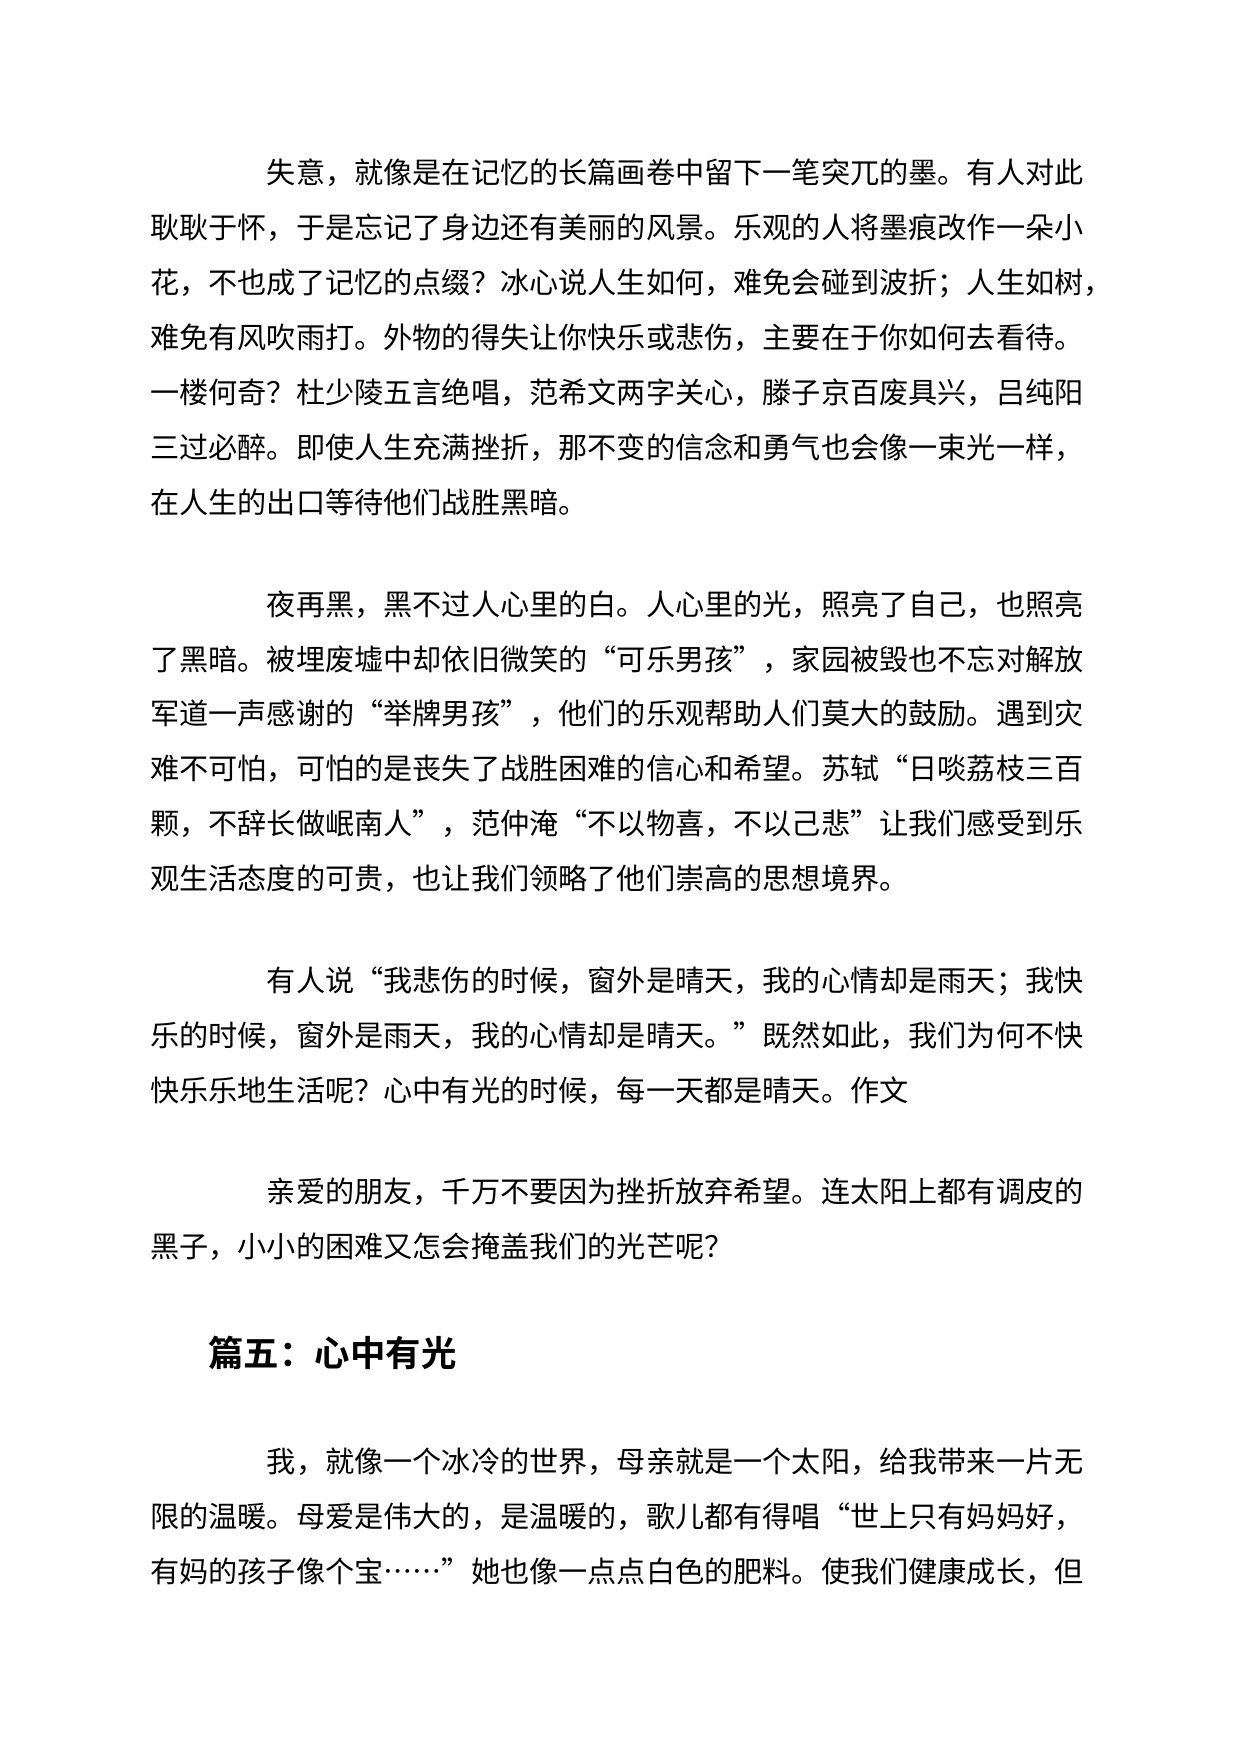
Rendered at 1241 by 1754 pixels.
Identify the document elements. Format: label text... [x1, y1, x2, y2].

text 有人说“我悲伤的时候，窗外是晴天，我的心情却是雨天；我快乐的时候，窗外是雨天，我的心情却是晴天。”既然如此，我们为何不快快乐乐地生活呢？心中有光的时候，每一天都是晴天。作文 [150, 957, 1090, 1109]
text 亲爱的朋友，千万不要因为挫折放弃希望。连太阳上都有调皮的黑子，小小的困难又怎会掩盖我们的光芒呢？ [150, 1169, 1090, 1266]
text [150, 1439, 1090, 1591]
text 夜再黑，黑不过人心里的白。人心里的光，照亮了自己，也照亮了黑暗。被埋废墟中却依旧微笑的“可乐男孩”，家园被毁也不忘对解放军道一声感谢的“举牌男孩”，他们的乐观帮助人们莫大的鼓励。遇到灾难不可怕，可怕的是丧失了战胜困难的信心和希望。苏轼“日啖荔枝三百颗，不辞长做岷南人”，范仲淹“不以物喜，不以己悲”让我们感受到乐观生活态度的可贵，也让我们领略了他们崇高的思想境界。 [150, 581, 1090, 898]
text 篇五：心中有光 [150, 1326, 1090, 1377]
text 失意，就像是在记忆的长篇画卷中留下一笔突兀的墨。有人对此耿耿于怀，于是忘记了身边还有美丽的风景。乐观的人将墨痕改作一朵小花，不也成了记忆的点缀？冰心说人生如何，难免会碰到波折；人生如树，难免有风吹雨打。外物的得失让你快乐或悲伤，主要在于你如何去看待。一楼何奇？杜少陵五言绝唱，范希文两字关心，滕子京百废具兴，吕纯阳三过必醉。即使人生充满挫折，那不变的信念和勇气也会像一束光一样，在人生的出口等待他们战胜黑暗。 [150, 150, 1090, 522]
